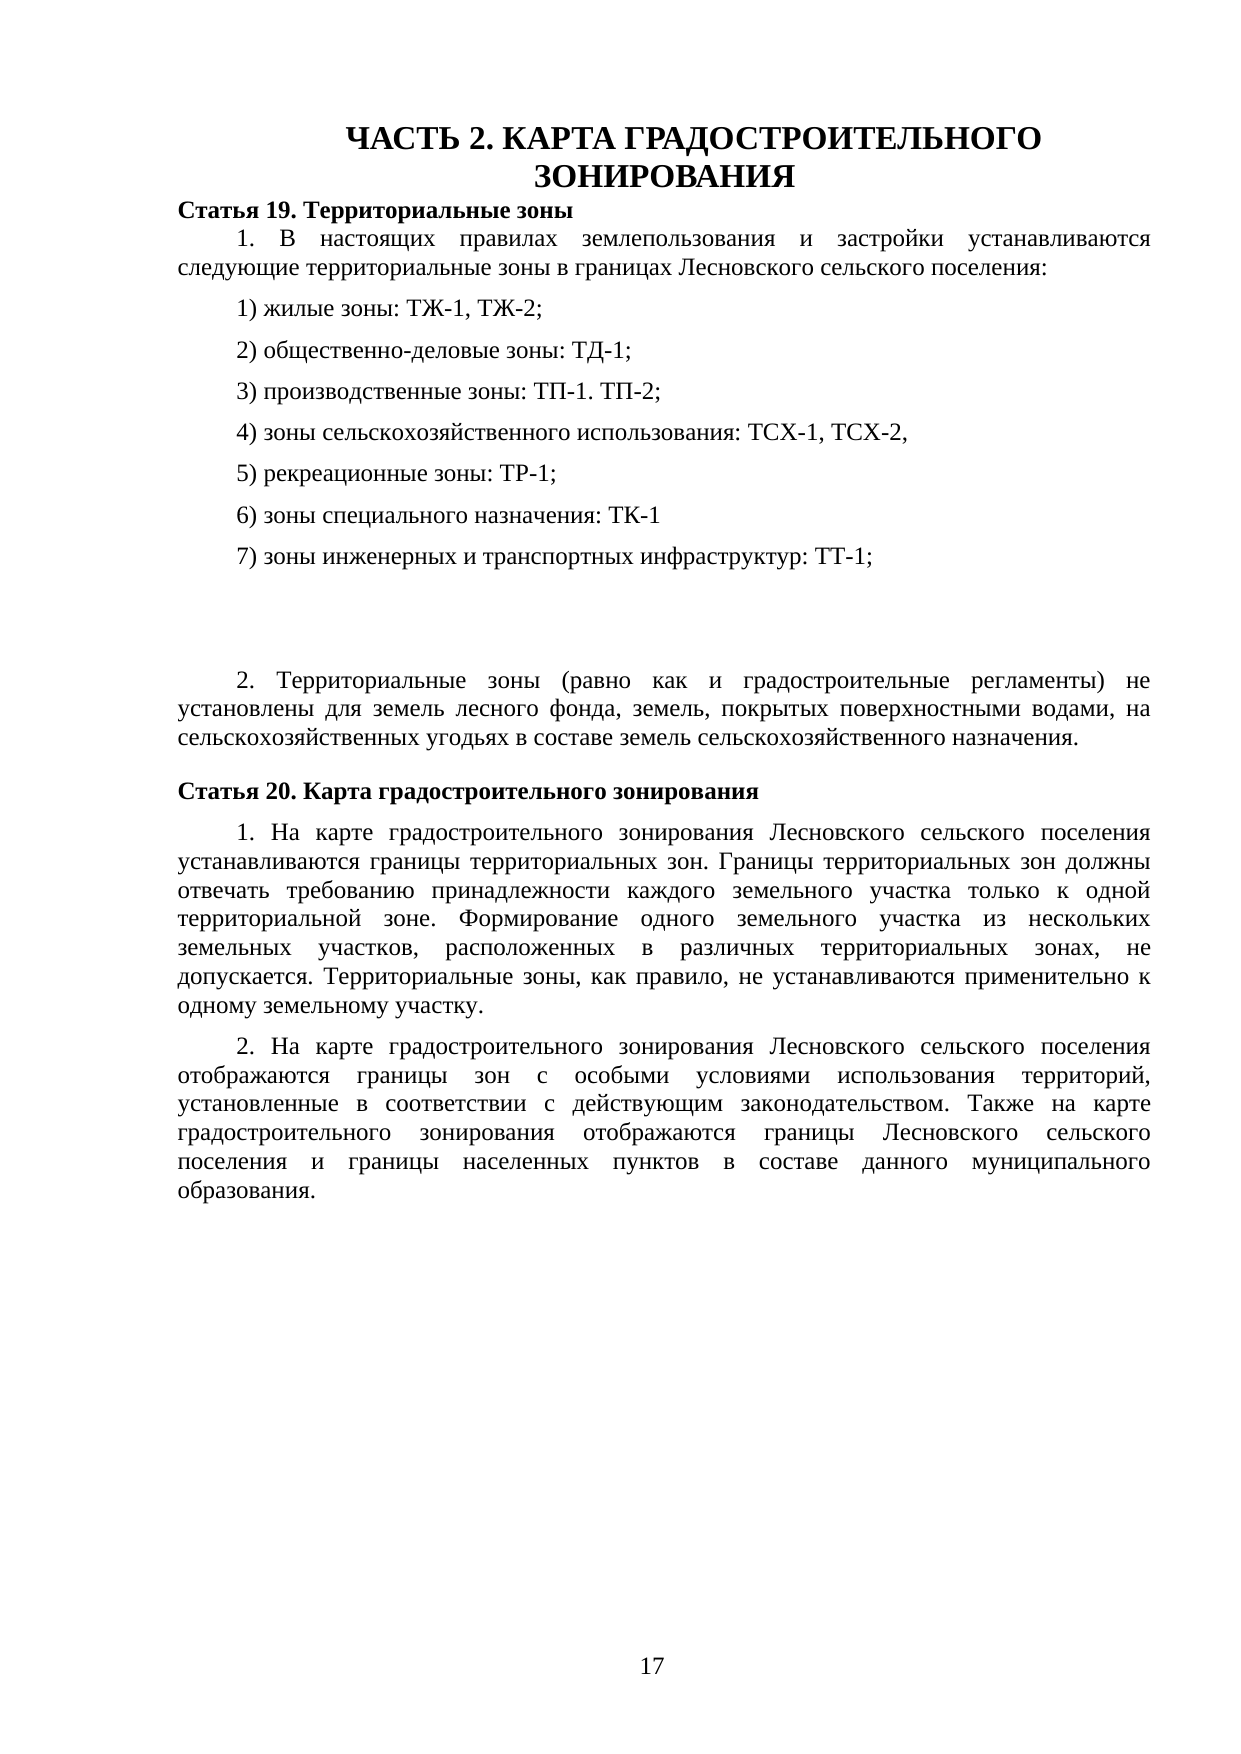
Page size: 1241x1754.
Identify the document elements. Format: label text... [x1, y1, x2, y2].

text 6) зоны специального назначения: ТК-1 [177, 500, 1152, 528]
text 3) производственные зоны: ТП-1. ТП-2; [177, 376, 1152, 405]
text Статья 19. Территориальные зоны [177, 195, 1152, 223]
text 2. На карте градостроительного зонирования Лесновского сельского поселения отображаются границы зон с особыми условиями использования территорий, установленные в соответствии с действующим законодательством. Также на карте градостроительного зонирования отображаются границы Лесновского сельского поселения и границы населенных пунктов в составе данного муниципального образования. [177, 1031, 1152, 1203]
text 2. Территориальные зоны (равно как и градостроительные регламенты) не установлены для земель лесного фонда, земель, покрытых поверхностными водами, на сельскохозяйственных угодьях в составе земель сельскохозяйственного назначения. [177, 665, 1152, 751]
text 2) общественно-деловые зоны: ТД-1; [177, 335, 1152, 363]
text 1. В настоящих правилах землепользования и застройки устанавливаются следующие территориальные зоны в границах Лесновского сельского поселения: [177, 223, 1152, 281]
text 4) зоны сельскохозяйственного использования: ТСХ-1, ТСХ-2, [177, 417, 1152, 446]
text 1. На карте градостроительного зонирования Лесновского сельского поселения устанавливаются границы территориальных зон. Границы территориальных зон должны отвечать требованию принадлежности каждого земельного участка только к одной территориальной зоне. Формирование одного земельного участка из нескольких земельных участков, расположенных в различных территориальных зонах, не допускается. Территориальные зоны, как правило, не устанавливаются применительно к одному земельному участку. [177, 817, 1152, 1018]
text Статья 20. Карта градостроительного зонирования [177, 776, 1152, 805]
text 7) зоны инженерных и транспортных инфраструктур: ТТ-1; [177, 541, 1152, 570]
text 5) рекреационные зоны: ТР-1; [177, 458, 1152, 487]
text 1) жилые зоны: ТЖ-1, ТЖ-2; [177, 293, 1152, 322]
text Часть 2. Карта градостроительного зонирования [177, 118, 1152, 195]
